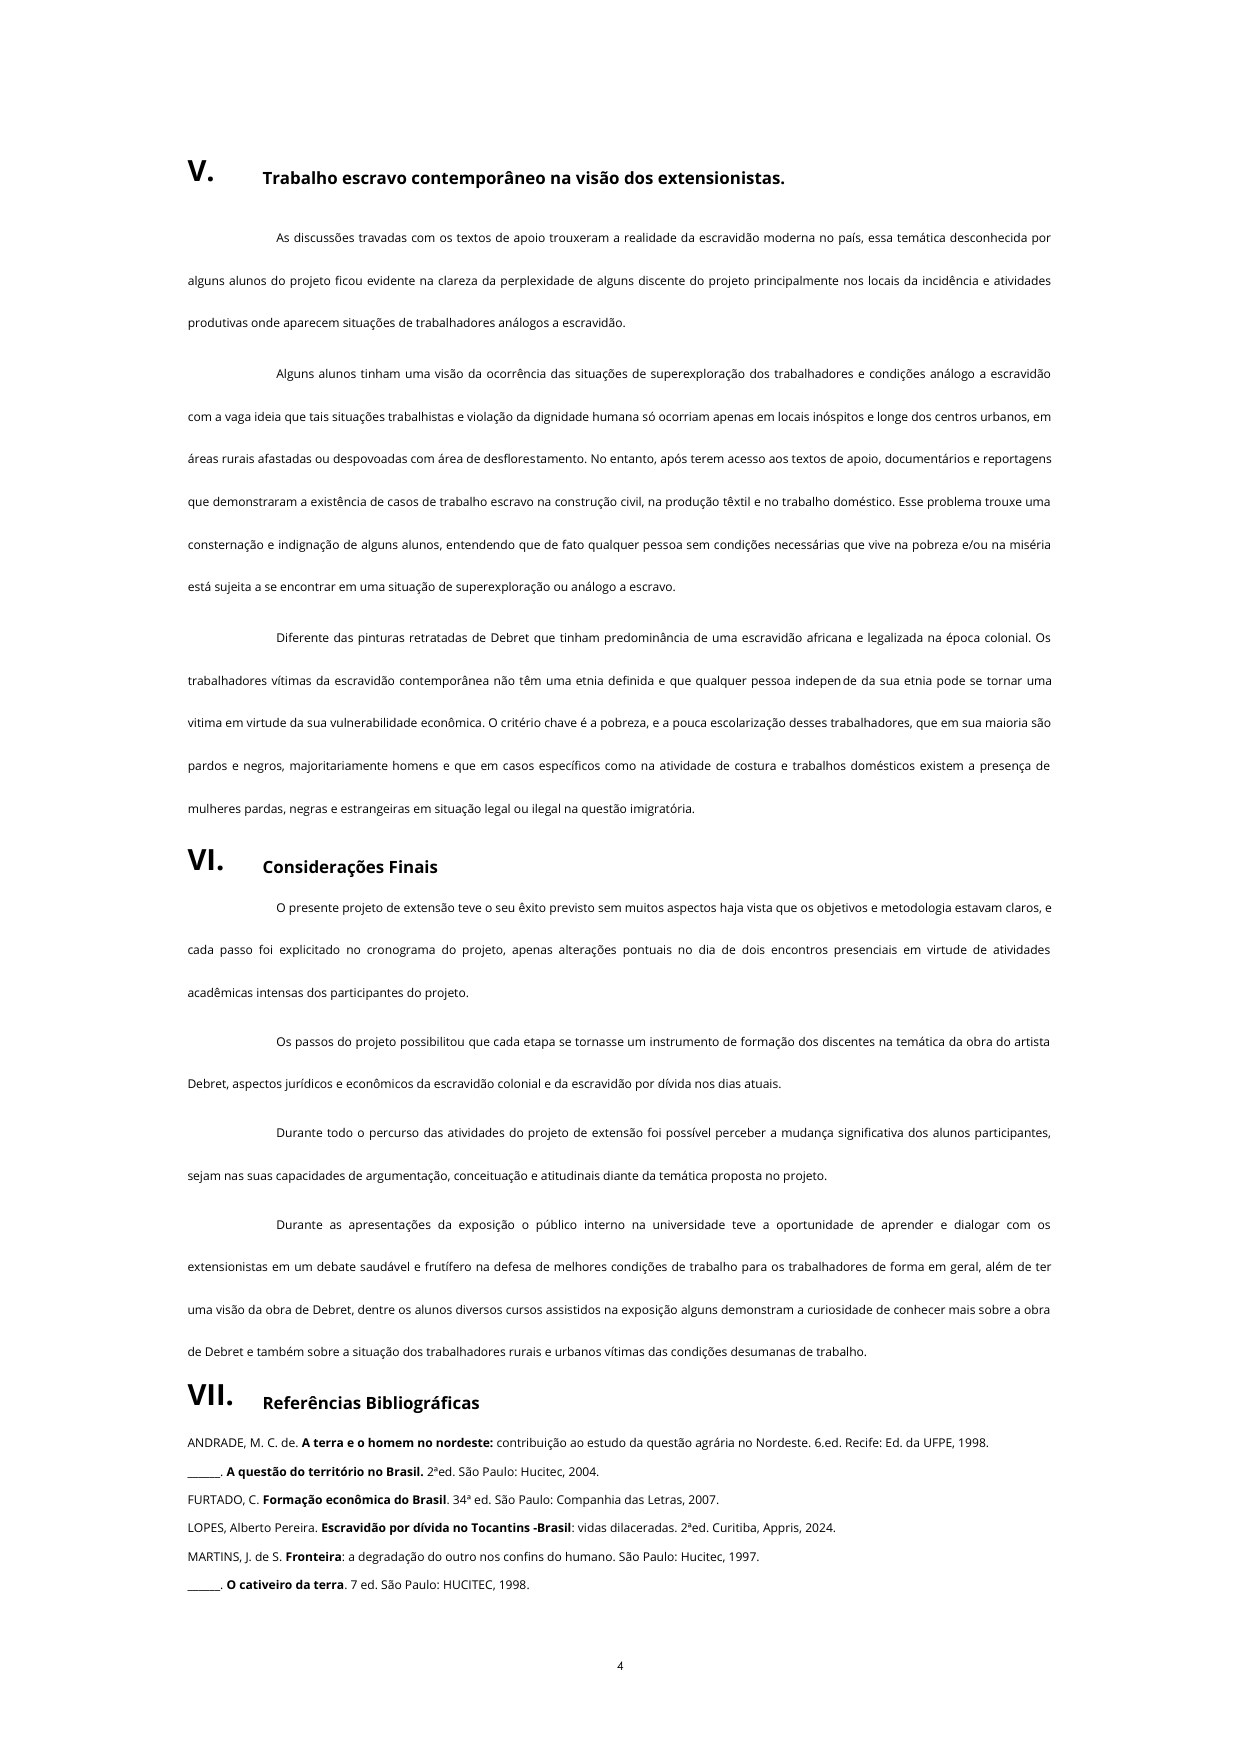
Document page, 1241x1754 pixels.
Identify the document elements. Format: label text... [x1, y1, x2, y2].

text Diferente das pinturas retratadas de Debret que tinham predominância de uma escravidão africana e legalizada na época colonial. Os trabalhadores vítimas da escravidão contemporânea não têm uma etnia definida e que qualquer pessoa independe da sua etnia pode se tornar uma vitima em virtude da sua vulnerabilidade econômica. O critério chave é a pobreza, e a pouca escolarização desses trabalhadores, que em sua maioria são pardos e negros, majoritariamente homens e que em casos específicos como na atividade de costura e trabalhos domésticos existem a presença de mulheres pardas, negras e estrangeiras em situação legal ou ilegal na questão imigratória. [188, 618, 1053, 817]
text Durante todo o percurso das atividades do projeto de extensão foi possível perceber a mudança significativa dos alunos participantes, sejam nas suas capacidades de argumentação, conceituação e atitudinais diante da temática proposta no projeto. [187, 1113, 1053, 1184]
text LOPES, Alberto Pereira. Escravidão por dívida no Tocantins -Brasil: vidas dilaceradas. 2ªed. Curitiba, Appris, 2024. [187, 1508, 1053, 1536]
text Durante as apresentações da exposição o público interno na universidade teve a oportunidade de aprender e dialogar com os extensionistas em um debate saudável e frutífero na defesa de melhores condições de trabalho para os trabalhadores de forma em geral, além de ter uma visão da obra de Debret, dentre os alunos diversos cursos assistidos na exposição alguns demonstram a curiosidade de conhecer mais sobre a obra de Debret e também sobre a situação dos trabalhadores rurais e urbanos vítimas das condições desumanas de trabalho. [187, 1204, 1053, 1361]
text Os passos do projeto possibilitou que cada etapa se tornasse um instrumento de formação dos discentes na temática da obra do artista Debret, aspectos jurídicos e econômicos da escravidão colonial e da escravidão por dívida nos dias atuais. [187, 1021, 1053, 1092]
text O presente projeto de extensão teve o seu êxito previsto sem muitos aspectos haja vista que os objetivos e metodologia estavam claros, e cada passo foi explicitado no cronograma do projeto, apenas alterações pontuais no dia de dois encontros presenciais em virtude de atividades acadêmicas intensas dos participantes do projeto. [187, 887, 1053, 1001]
text ANDRADE, M. C. de. A terra e o homem no nordeste: contribuição ao estudo da questão agrária no Nordeste. 6.ed. Recife: Ed. da UFPE, 1998. [187, 1423, 1053, 1451]
text ______. A questão do território no Brasil. 2ªed. São Paulo: Hucitec, 2004. [187, 1451, 1053, 1479]
text FURTADO, C. Formação econômica do Brasil. 34ª ed. São Paulo: Companhia das Letras, 2007. [187, 1479, 1053, 1508]
list Referências Bibliográficas [187, 1375, 1053, 1414]
text ______. O cativeiro da terra. 7 ed. São Paulo: HUCITEC, 1998. [187, 1565, 1053, 1593]
text As discussões travadas com os textos de apoio trouxeram a realidade da escravidão moderna no país, essa temática desconhecida por alguns alunos do projeto ficou evidente na clareza da perplexidade de alguns discente do projeto principalmente nos locais da incidência e atividades produtivas onde aparecem situações de trabalhadores análogos a escravidão. [188, 218, 1053, 331]
text Alguns alunos tinham uma visão da ocorrência das situações de superexploração dos trabalhadores e condições análogo a escravidão com a vaga ideia que tais situações trabalhistas e violação da dignidade humana só ocorriam apenas em locais inóspitos e longe dos centros urbanos, em áreas rurais afastadas ou despovoadas com área de desflorestamento. No entanto, após terem acesso aos textos de apoio, documentários e reportagens que demonstraram a existência de casos de trabalho escravo na construção civil, na produção têxtil e no trabalho doméstico. Esse problema trouxe uma consternação e indignação de alguns alunos, entendendo que de fato qualquer pessoa sem condições necessárias que vive na pobreza e/ou na miséria está sujeita a se encontrar em uma situação de superexploração ou análogo a escravo. [188, 354, 1053, 595]
list Trabalho escravo contemporâneo na visão dos extensionistas. [187, 150, 1053, 190]
list Considerações Finais [187, 839, 1053, 879]
text MARTINS, J. de S. Fronteira: a degradação do outro nos confins do humano. São Paulo: Hucitec, 1997. [187, 1536, 1053, 1565]
